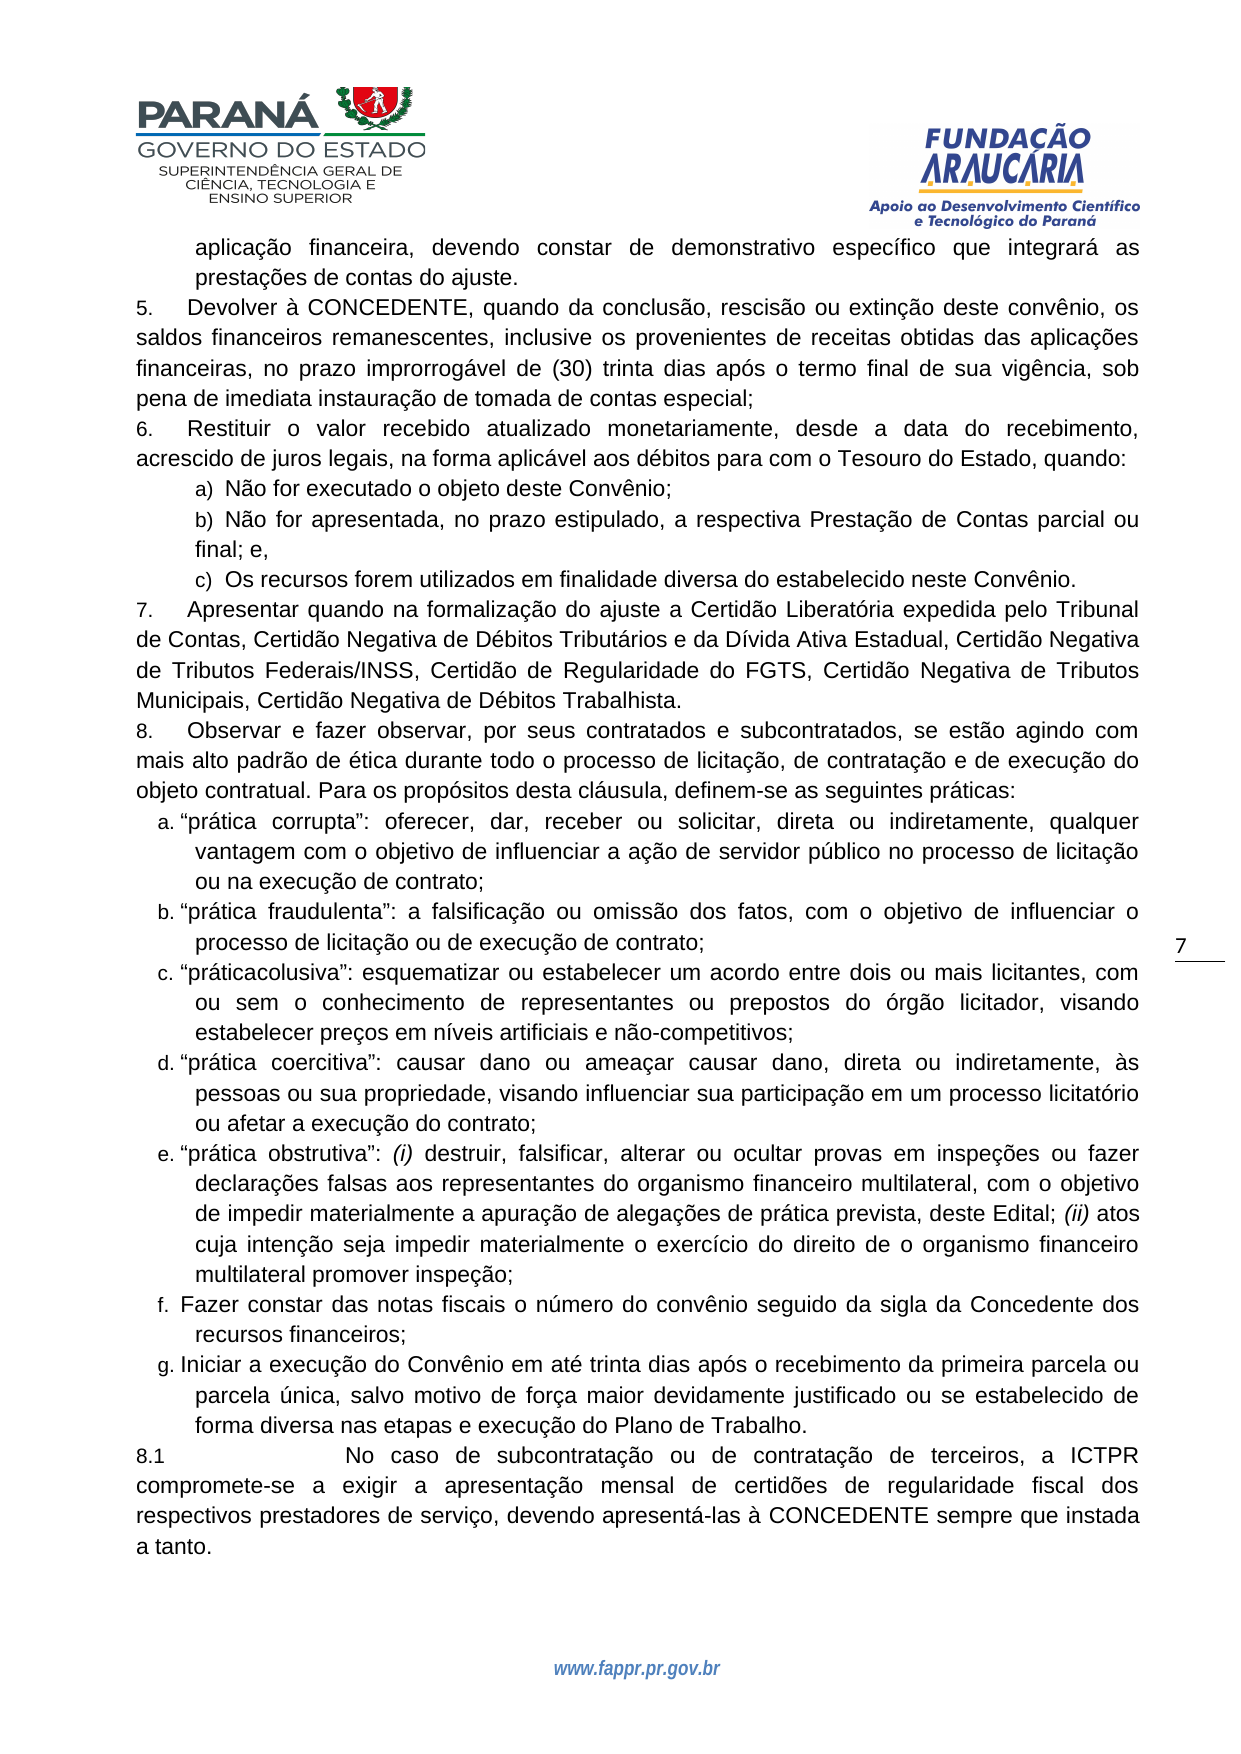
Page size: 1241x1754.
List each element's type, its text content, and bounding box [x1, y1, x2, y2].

list “prática corrupta”: oferecer, dar, receber ou solicitar, direta ou indiretamente, qualquer vantagem com o objetivo de influenciar a ação de servidor público no processo de licitação ou na execução de contrato; [157, 808, 1140, 894]
picture [135, 87, 426, 203]
list Fazer constar das notas fiscais o número do convênio seguido da sigla da Concedente dos recursos financeiros; [157, 1291, 1140, 1347]
list Apresentar quando na formalização do ajuste a Certidão Liberatória expedida pelo Tribunal de Contas, Certidão Negativa de Débitos Tributários e da Dívida Ativa Estadual, Certidão Negativa de Tributos Federais/INSS, Certidão de Regularidade do FGTS, Certidão Negativa de Tributos Municipais, Certidão Negativa de Débitos Trabalhista. [136, 596, 1140, 713]
list “prática obstrutiva”: (i) destruir, falsificar, alterar ou ocultar provas em inspeções ou fazer declarações falsas aos representantes do organismo financeiro multilateral, com o objetivo de impedir materialmente a apuração de alegações de prática prevista, deste Edital; (ii) atos cuja intenção seja impedir materialmente o exercício do direito de o organismo financeiro multilateral promover inspeção; [157, 1140, 1140, 1287]
list “prática coercitiva”: causar dano ou ameaçar causar dano, direta ou indiretamente, às pessoas ou sua propriedade, visando influenciar sua participação em um processo licitatório ou afetar a execução do contrato; [157, 1049, 1140, 1136]
list Não for apresentada, no prazo estipulado, a respectiva Prestação de Contas parcial ou final; e, [195, 506, 1140, 562]
list No caso de subcontratação ou de contratação de terceiros, a ICTPR compromete-se a exigir a apresentação mensal de certidões de regularidade fiscal dos respectivos prestadores de serviço, devendo apresentá-las à CONCEDENTE sempre que instada a tanto. [136, 1442, 1140, 1559]
list Devolver à CONCEDENTE, quando da conclusão, rescisão ou extinção deste convênio, os saldos financeiros remanescentes, inclusive os provenientes de receitas obtidas das aplicações financeiras, no prazo improrrogável de (30) trinta dias após o termo final de sua vigência, sob pena de imediata instauração de tomada de contas especial; [136, 294, 1140, 411]
list Os recursos forem utilizados em finalidade diversa do estabelecido neste Convênio. [195, 566, 1140, 592]
picture [869, 123, 1140, 229]
list “prática fraudulenta”: a falsificação ou omissão dos fatos, com o objetivo de influenciar o processo de licitação ou de execução de contrato; [157, 898, 1140, 955]
list Iniciar a execução do Convênio em até trinta dias após o recebimento da primeira parcela ou parcela única, salvo motivo de força maior devidamente justificado ou se estabelecido de forma diversa nas etapas e execução do Plano de Trabalho. [157, 1351, 1140, 1438]
list Observar e fazer observar, por seus contratados e subcontratados, se estão agindo com mais alto padrão de ética durante todo o processo de licitação, de contratação e de execução do objeto contratual. Para os propósitos desta cláusula, definem-se as seguintes práticas: [136, 717, 1140, 804]
list “práticacolusiva”: esquematizar ou estabelecer um acordo entre dois ou mais licitantes, com ou sem o conhecimento de representantes ou prepostos do órgão licitador, visando estabelecer preços em níveis artificiais e não-competitivos; [157, 959, 1140, 1045]
list Não for executado o objeto deste Convênio; [195, 475, 1140, 502]
list Restituir o valor recebido atualizado monetariamente, desde a data do recebimento, acrescido de juros legais, na forma aplicável aos débitos para com o Tesouro do Estado, quando: [136, 415, 1140, 471]
